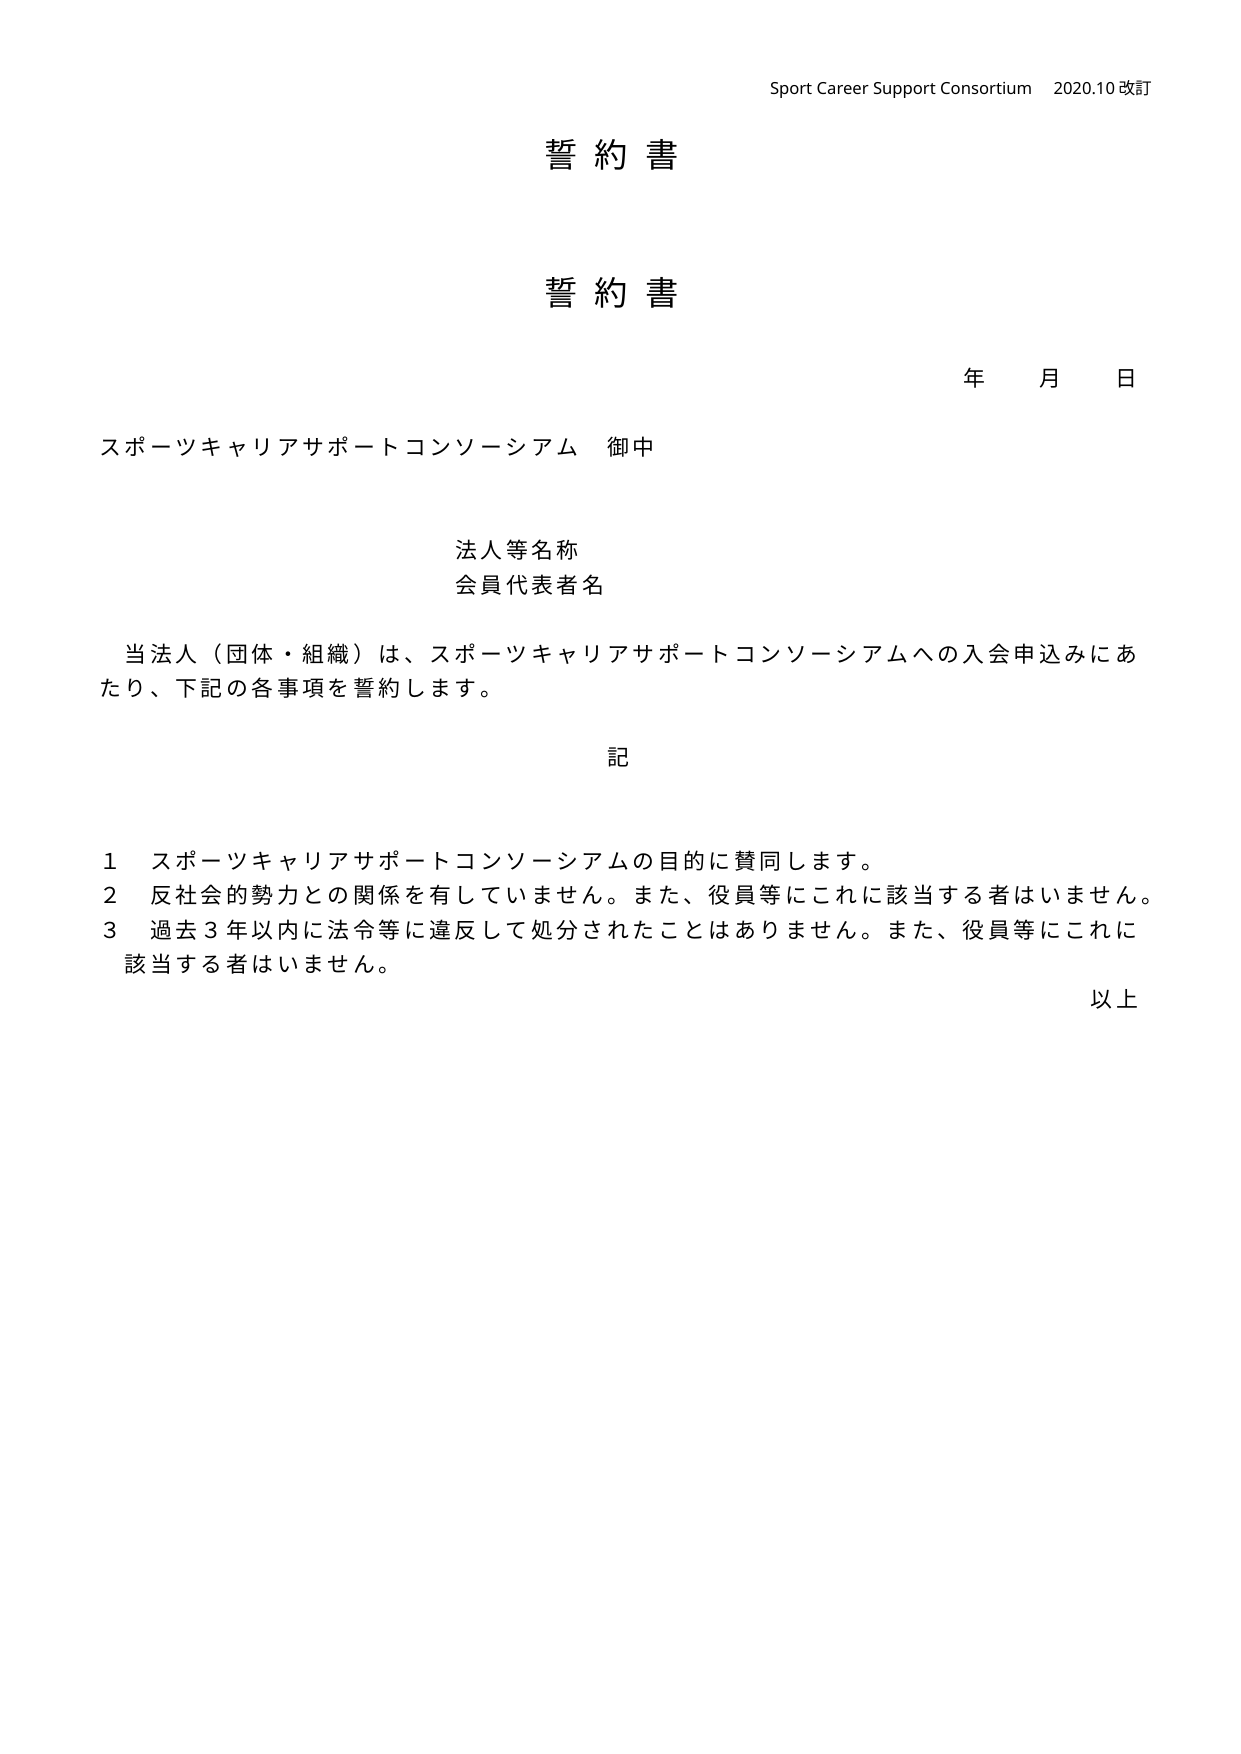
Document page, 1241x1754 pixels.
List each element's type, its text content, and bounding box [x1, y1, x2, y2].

text ３ 過去３年以内に法令等に違反して処分されたことはありません。また、役員等にこれに該当する者はいません。 [99, 911, 1141, 980]
text １ スポーツキャリアサポートコンソーシアムの目的に賛同します。 [99, 842, 1141, 877]
text ２ 反社会的勢力との関係を有していません。また、役員等にこれに該当する者はいません。 [99, 877, 1141, 911]
text 当法人（団体・組織）は、スポーツキャリアサポートコンソーシアムへの入会申込みにあたり、下記の各事項を誓約します。 [99, 636, 1141, 704]
text 会員代表者名 [99, 567, 1141, 601]
text 法人等名称 [99, 532, 1141, 567]
text 誓約書 [99, 118, 1141, 187]
text スポーツキャリアサポートコンソーシアム 御中 [99, 429, 1141, 463]
text 以上 [99, 980, 1141, 1015]
text 誓約書 [99, 256, 1141, 325]
subtitle 記 [99, 739, 1141, 773]
text 年 月 日 [99, 360, 1141, 394]
